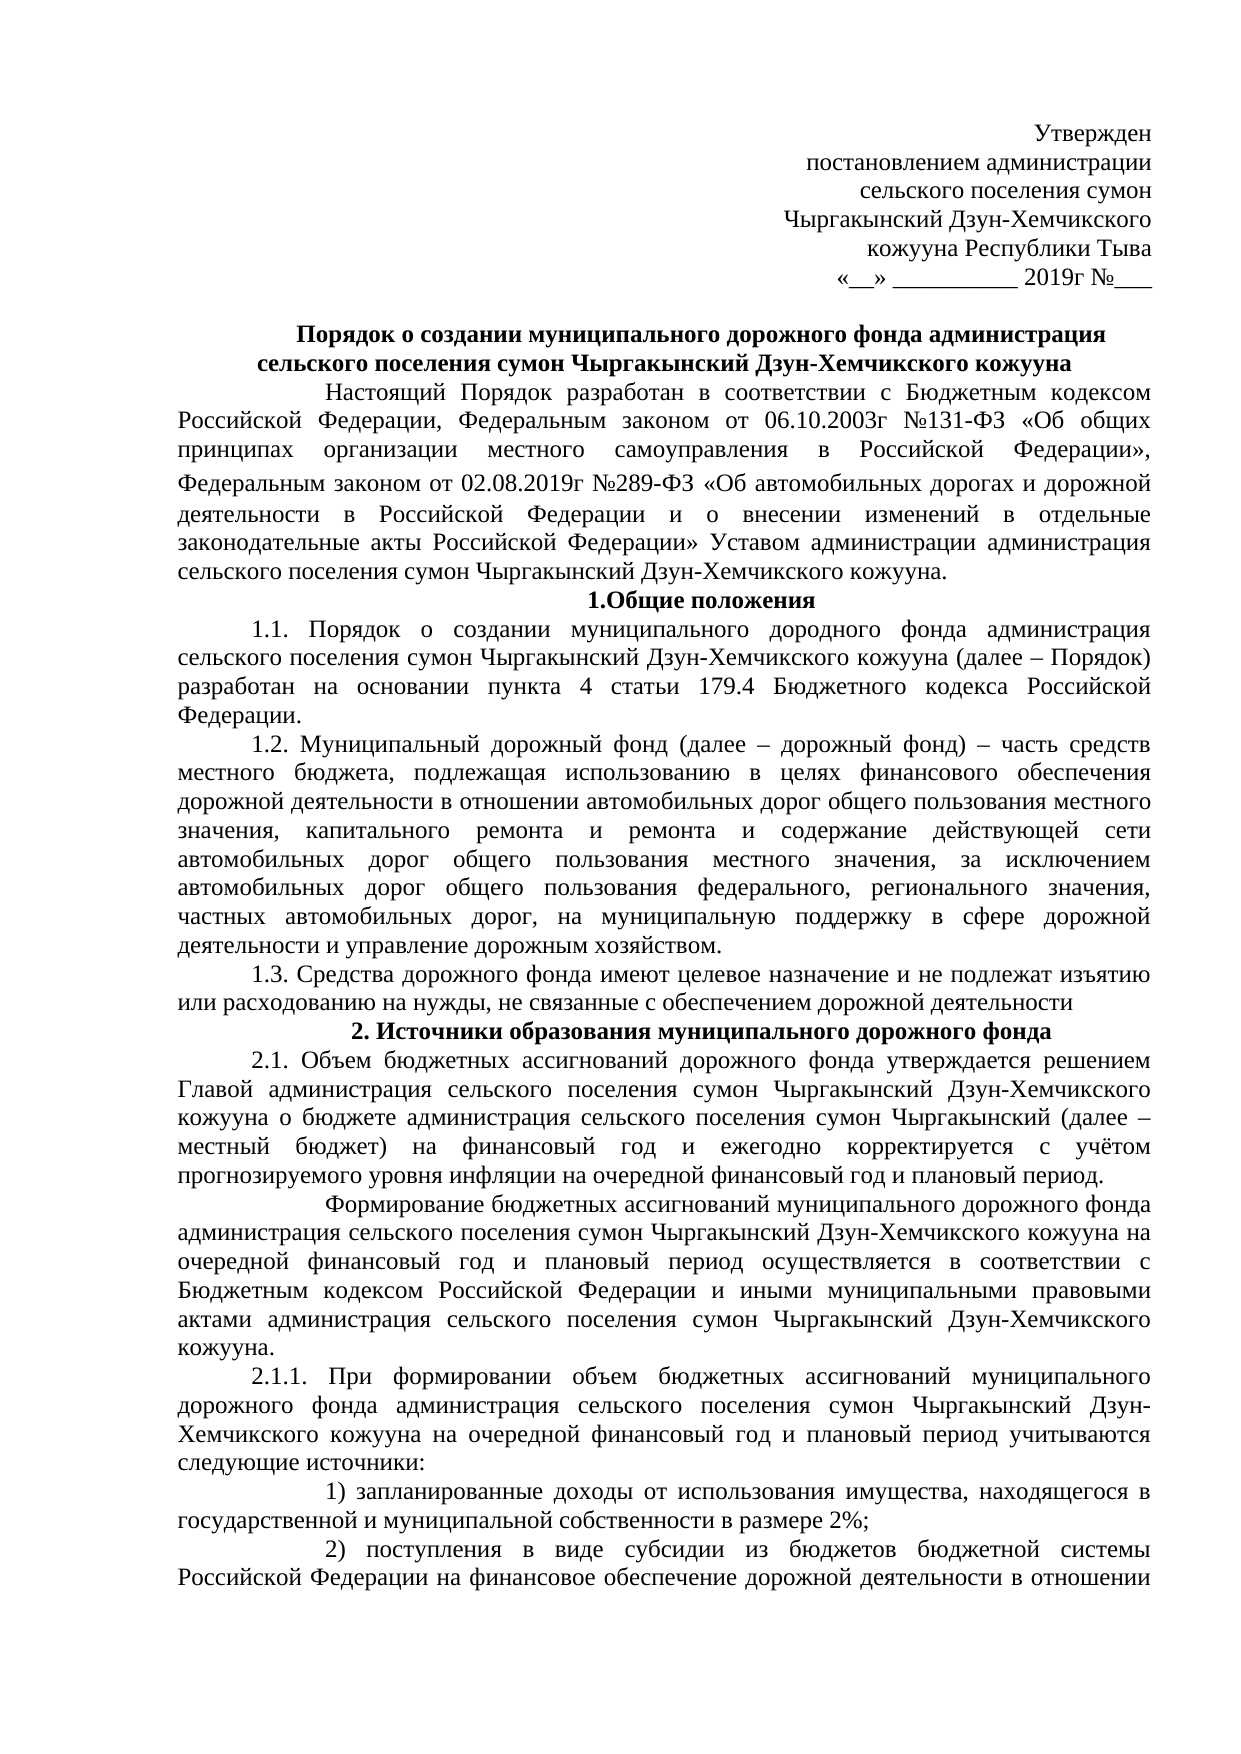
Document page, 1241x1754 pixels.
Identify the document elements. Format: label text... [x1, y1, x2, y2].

text 1) запланированные доходы от использования имущества, находящегося в государственной и муниципальной собственности в размере 2%; [177, 1476, 1152, 1534]
text 2.1. Объем бюджетных ассигнований дорожного фонда утверждается решением Главой администрация сельского поселения сумон Чыргакынский Дзун-Хемчикского кожууна о бюджете администрация сельского поселения сумон Чыргакынский (далее – местный бюджет) на финансовый год и ежегодно корректируется с учётом прогнозируемого уровня инфляции на очередной финансовый год и плановый период. [177, 1045, 1152, 1189]
text 2.1.1. При формировании объем бюджетных ассигнований муниципального дорожного фонда администрация сельского поселения сумон Чыргакынский Дзун-Хемчикского кожууна на очередной финансовый год и плановый период учитываются следующие источники: [177, 1361, 1152, 1476]
text 1.1. Порядок о создании муниципального дородного фонда администрация сельского поселения сумон Чыргакынский Дзун-Хемчикского кожууна (далее – Порядок) разработан на основании пункта 4 статьи 179.4 Бюджетного кодекса Российской Федерации. [177, 614, 1152, 729]
text Чыргакынский Дзун-Хемчикского [177, 204, 1152, 233]
text Утвержден [177, 118, 1152, 147]
text 2. Источники образования муниципального дорожного фонда [177, 1016, 1152, 1045]
text постановлением администрации [177, 147, 1152, 176]
text Формирование бюджетных ассигнований муниципального дорожного фонда администрация сельского поселения сумон Чыргакынский Дзун-Хемчикского кожууна на очередной финансовый год и плановый период осуществляется в соответствии с Бюджетным кодексом Российской Федерации и иными муниципальными правовыми актами администрация сельского поселения сумон Чыргакынский Дзун-Хемчикского кожууна. [177, 1189, 1152, 1361]
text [177, 1534, 1152, 1591]
text «__» __________ 2019г №___ [177, 262, 1152, 291]
text сельского поселения сумон [177, 176, 1152, 204]
text 1.3. Средства дорожного фонда имеют целевое назначение и не подлежат изъятию или расходованию на нужды, не связанные с обеспечением дорожной деятельности [177, 959, 1152, 1016]
text кожууна Республики Тыва [177, 233, 1152, 262]
text Настоящий Порядок разработан в соответствии с Бюджетным кодексом Российской Федерации, Федеральным законом от 06.10.2003г №131-ФЗ «Об общих принципах организации местного самоуправления в Российской Федерации», Федеральным законом от 02.08.2019г №289-ФЗ «Об автомобильных дорогах и дорожной деятельности в Российской Федерации и о внесении изменений в отдельные законодательные акты Российской Федерации» Уставом администрации администрация сельского поселения сумон Чыргакынский Дзун-Хемчикского кожууна. [177, 377, 1152, 585]
text Порядок о создании муниципального дорожного фонда администрация сельского поселения сумон Чыргакынский Дзун-Хемчикского кожууна [177, 319, 1152, 377]
text 1.Общие положения [177, 585, 1152, 614]
text 1.2. Муниципальный дорожный фонд (далее – дорожный фонд) – часть средств местного бюджета, подлежащая использованию в целях финансового обеспечения дорожной деятельности в отношении автомобильных дорог общего пользования местного значения, капитального ремонта и ремонта и содержание действующей сети автомобильных дорог общего пользования местного значения, за исключением автомобильных дорог общего пользования федерального, регионального значения, частных автомобильных дорог, на муниципальную поддержку в сфере дорожной деятельности и управление дорожным хозяйством. [177, 729, 1152, 959]
